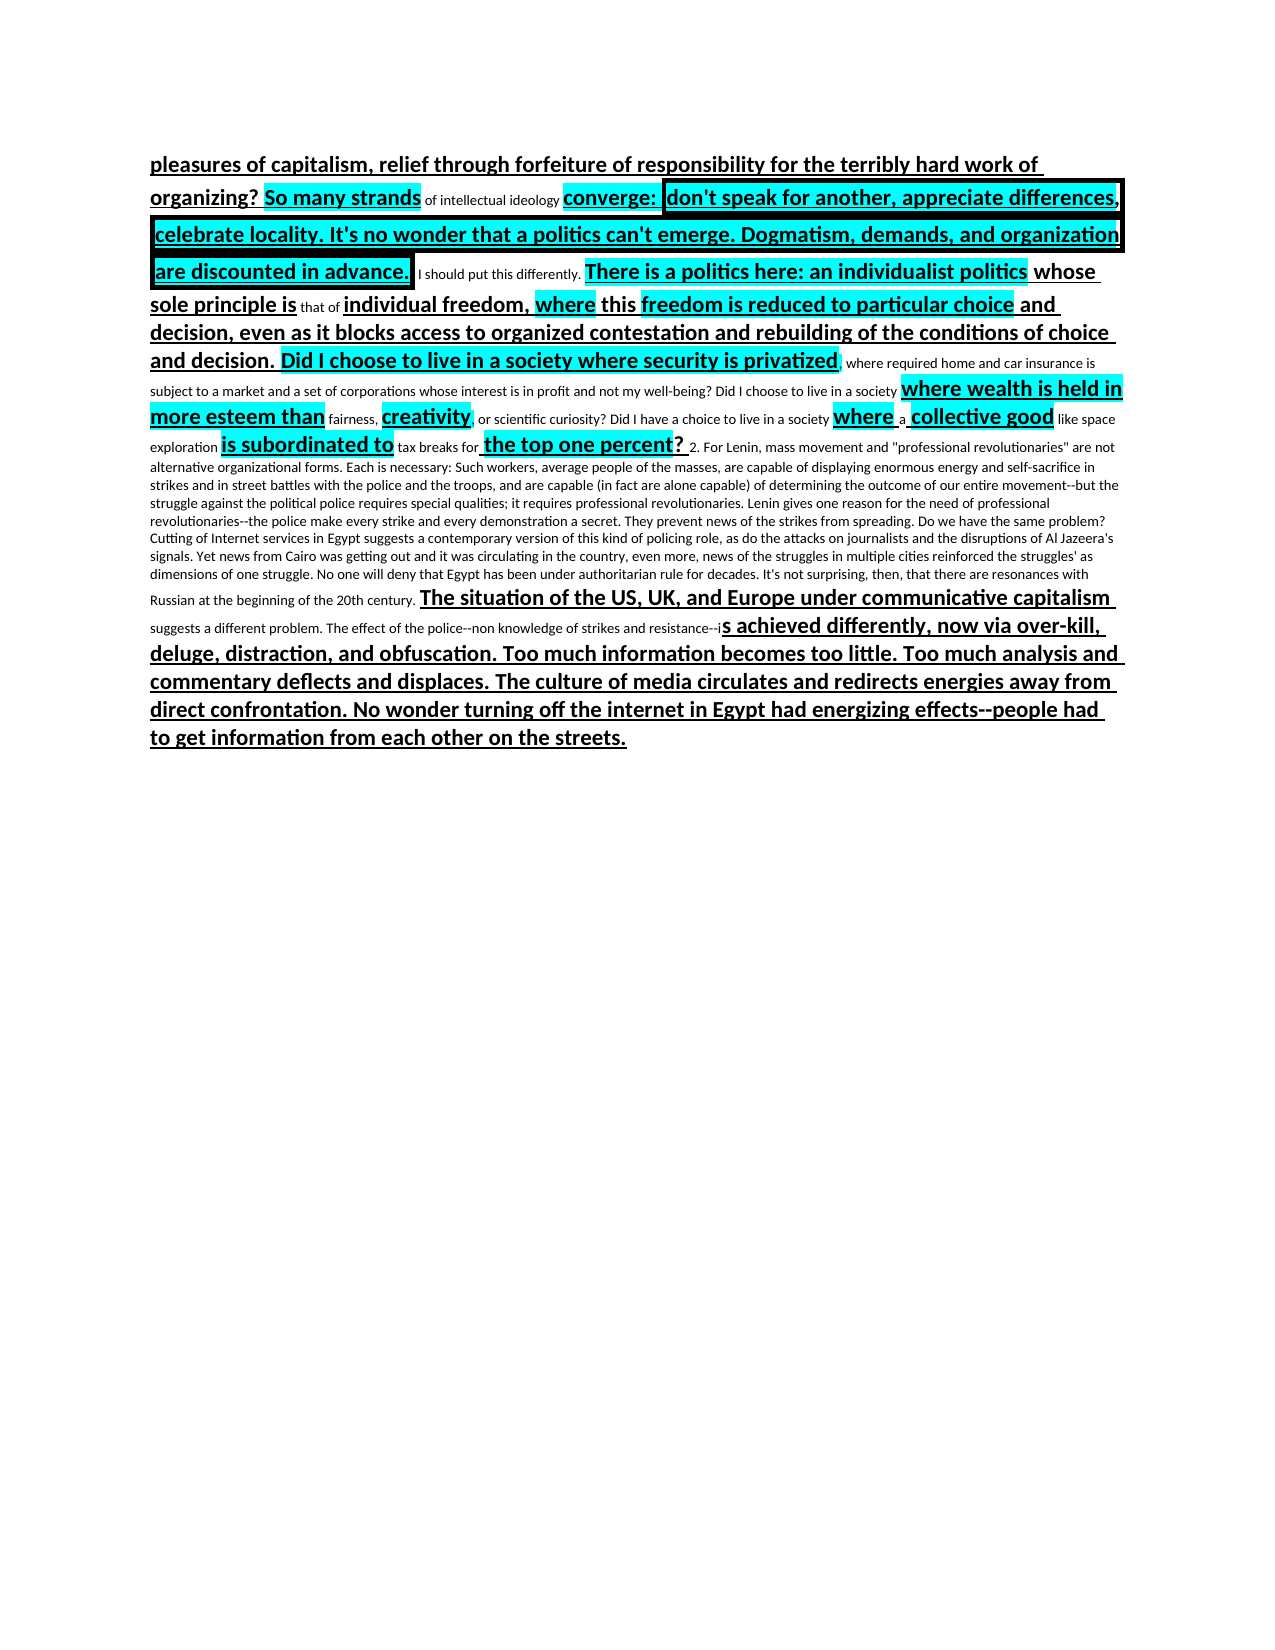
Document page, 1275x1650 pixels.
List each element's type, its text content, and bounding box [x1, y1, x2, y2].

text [150, 253, 1125, 663]
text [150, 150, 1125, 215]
